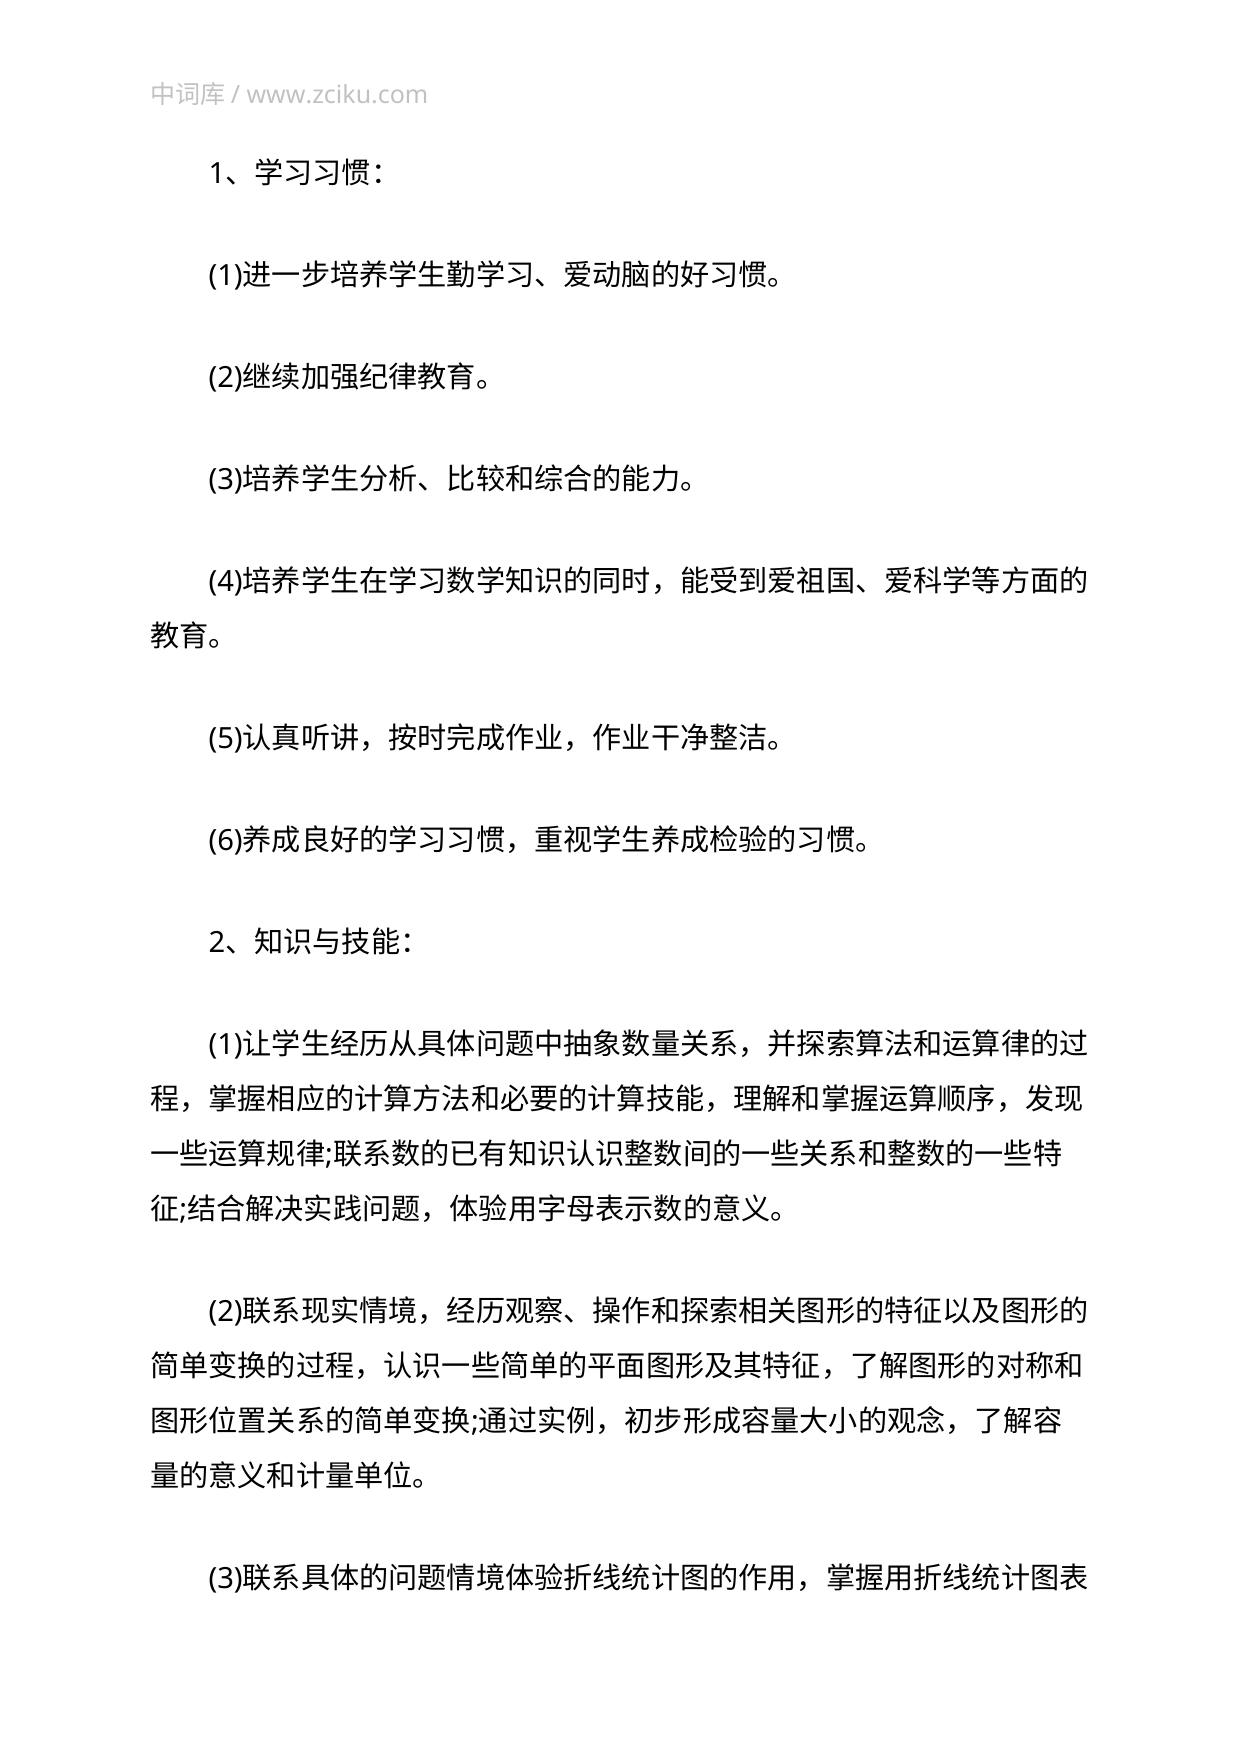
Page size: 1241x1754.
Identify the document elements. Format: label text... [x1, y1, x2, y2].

text (2)继续加强纪律教育。 [150, 354, 1090, 396]
text 2、知识与技能： [150, 919, 1090, 961]
text 1、学习习惯： [150, 150, 1090, 192]
text (2)联系现实情境，经历观察、操作和探索相关图形的特征以及图形的简单变换的过程，认识一些简单的平面图形及其特征，了解图形的对称和图形位置关系的简单变换;通过实例，初步形成容量大小的观念，了解容量的意义和计量单位。 [150, 1287, 1090, 1495]
text (4)培养学生在学习数学知识的同时，能受到爱祖国、爱科学等方面的教育。 [150, 558, 1090, 655]
text (6)养成良好的学习习惯，重视学生养成检验的习惯。 [150, 817, 1090, 859]
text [150, 1554, 1090, 1597]
text (1)进一步培养学生勤学习、爱动脑的好习惯。 [150, 252, 1090, 294]
text (5)认真听讲，按时完成作业，作业干净整洁。 [150, 715, 1090, 757]
text (1)让学生经历从具体问题中抽象数量关系，并探索算法和运算律的过程，掌握相应的计算方法和必要的计算技能，理解和掌握运算顺序，发现一些运算规律;联系数的已有知识认识整数间的一些关系和整数的一些特征;结合解决实践问题，体验用字母表示数的意义。 [150, 1021, 1090, 1228]
text (3)培养学生分析、比较和综合的能力。 [150, 456, 1090, 498]
